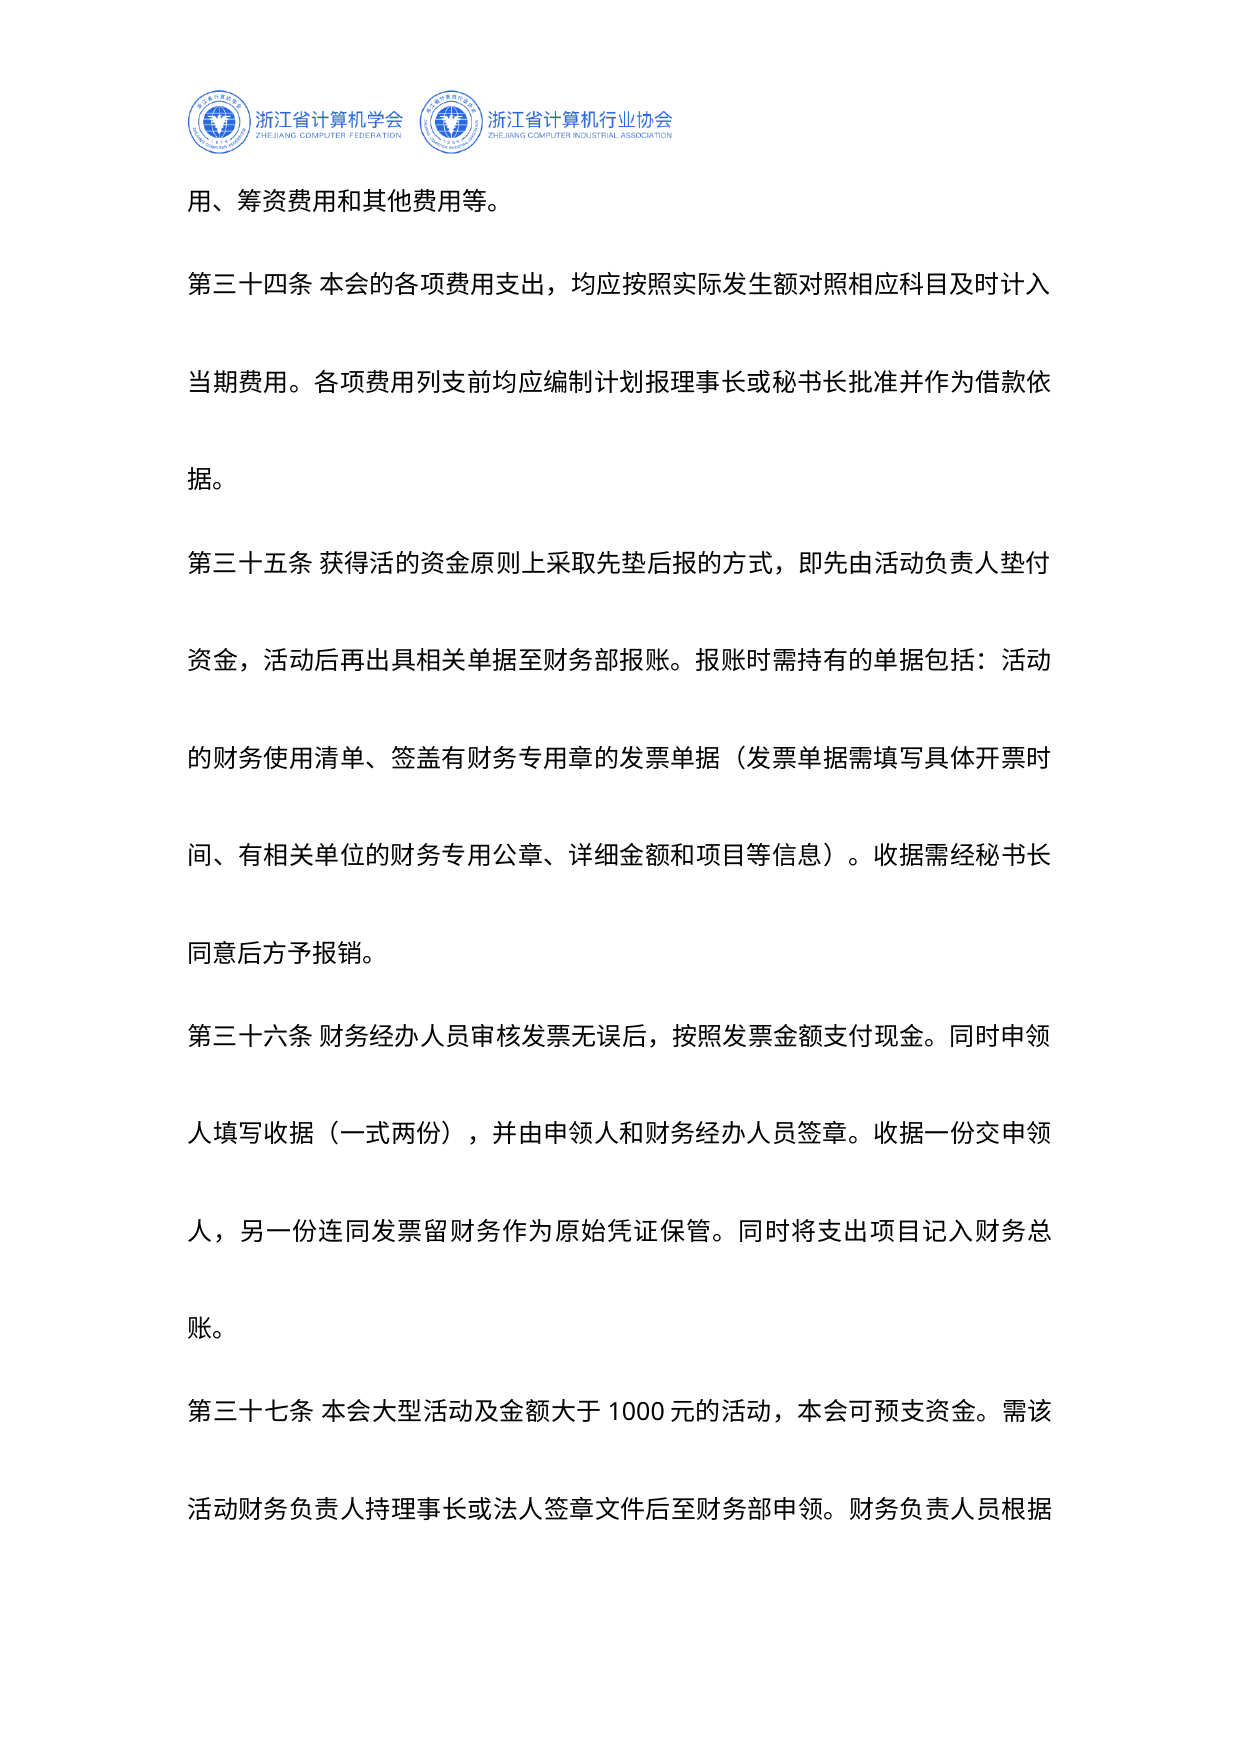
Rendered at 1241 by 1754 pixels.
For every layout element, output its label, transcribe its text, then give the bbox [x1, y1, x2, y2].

text 第三十六条 财务经办人员审核发票无误后，按照发票金额支付现金。同时申领人填写收据（一式两份），并由申领人和财务经办人员签章。收据一份交申领人，另一份连同发票留财务作为原始凭证保管。同时将支出项目记入财务总账。 [187, 1002, 1053, 1359]
text 第三十七条 本会大型活动及金额大于1000元的活动，本会可预支资金。需该活动财务负责人持理事长或法人签章文件后至财务部申领。财务负责人员根据文件的“财务预算”划拨资金和物品。有审批意见的，以审批意见为准。 [187, 1377, 1053, 1540]
text 第三十四条 本会的各项费用支出，均应按照实际发生额对照相应科目及时计入当期费用。各项费用列支前均应编制计划报理事长或秘书长批准并作为借款依据。 [187, 251, 1053, 511]
text 第三十五条 获得活的资金原则上采取先垫后报的方式，即先由活动负责人垫付资金，活动后再出具相关单据至财务部报账。报账时需持有的单据包括：活动的财务使用清单、签盖有财务专用章的发票单据（发票单据需填写具体开票时间、有相关单位的财务专用公章、详细金额和项目等信息）。收据需经秘书长同意后方予报销。 [187, 529, 1053, 984]
picture [187, 90, 672, 155]
text 第三十三条 费用是指本会为开展业务活动所发生的导致本期净资产减少的经济利益或者服务潜力的流出。费用应当按照其功能分为业务活动成本、管理费用、筹资费用和其他费用等。 [187, 167, 1053, 232]
